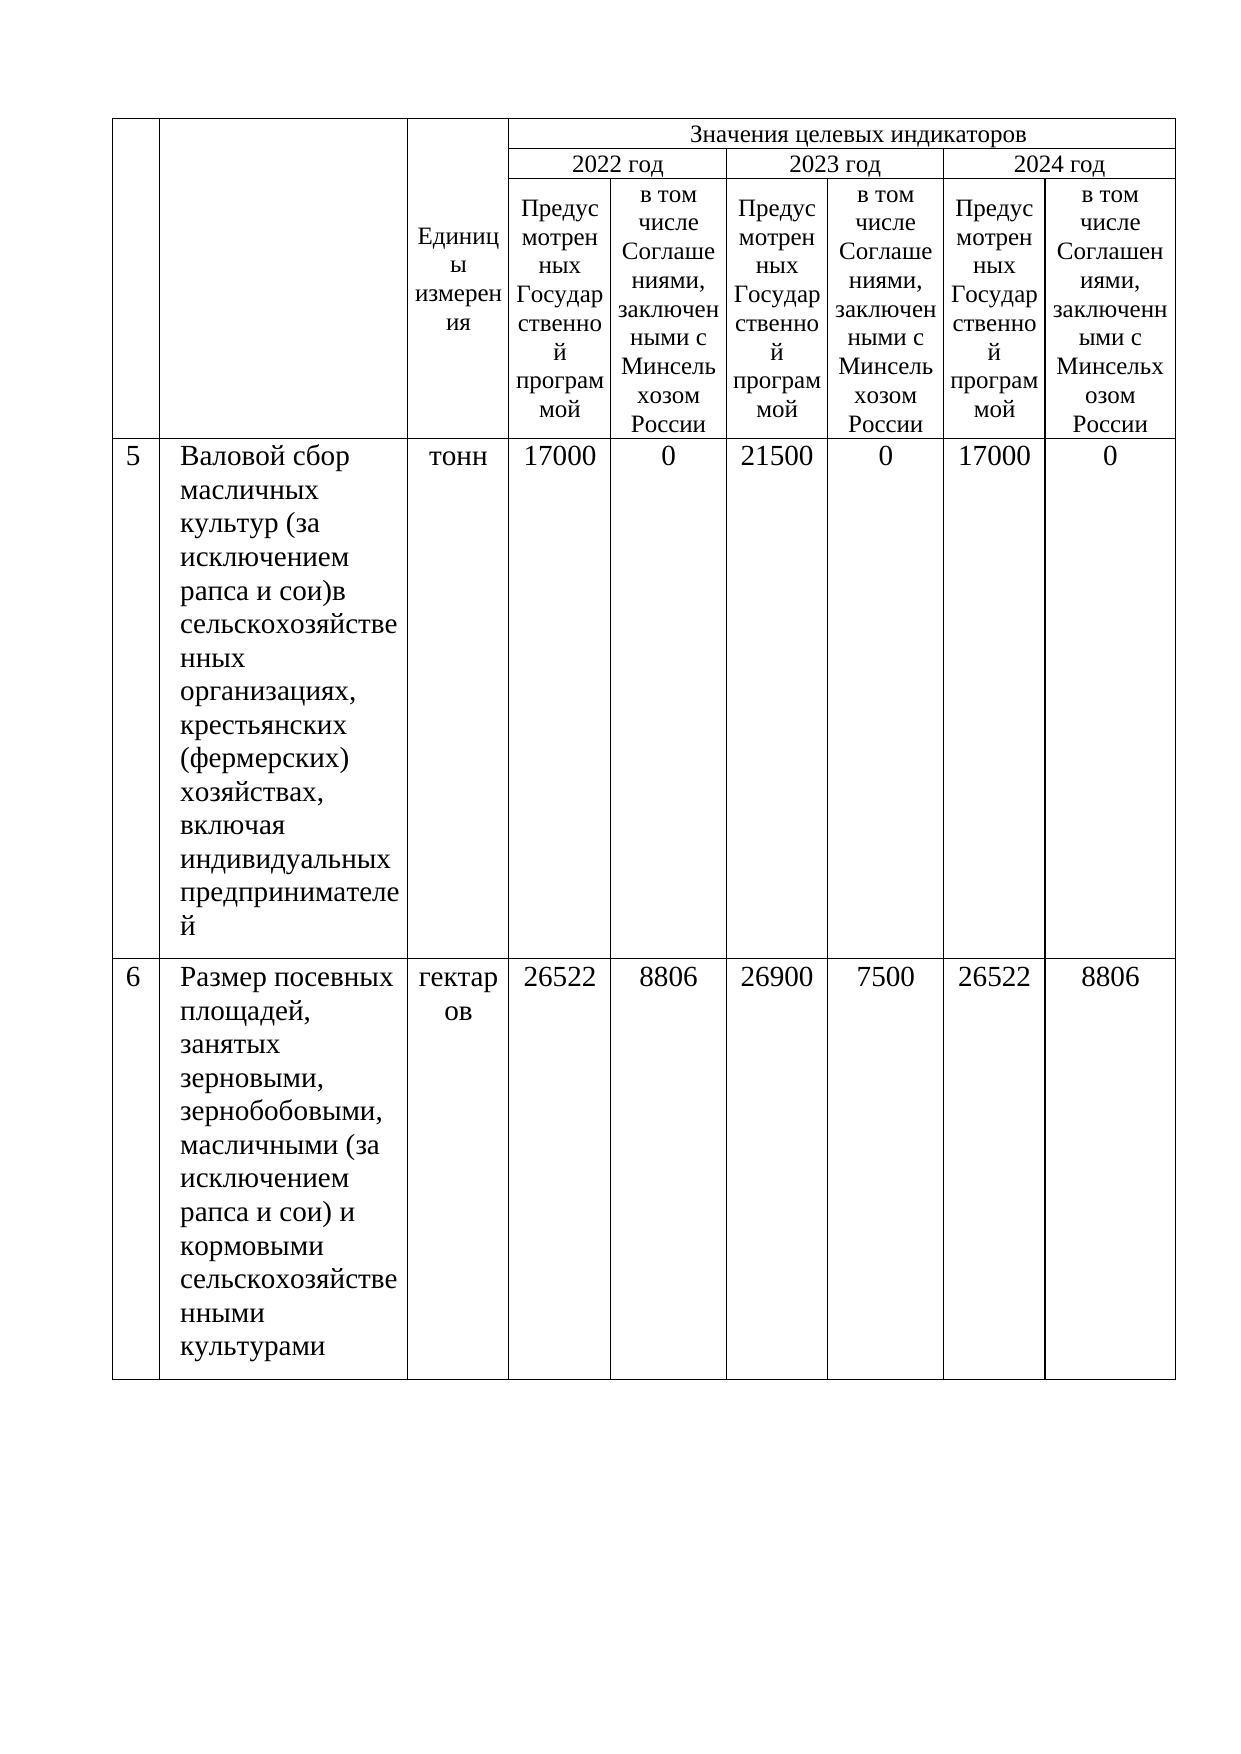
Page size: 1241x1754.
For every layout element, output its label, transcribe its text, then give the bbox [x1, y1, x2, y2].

table_header Единицы измерения [408, 119, 508, 437]
table_cell 5 [113, 439, 159, 958]
table_header [113, 119, 159, 437]
table_cell 21500 [727, 439, 827, 958]
table_header [160, 119, 407, 437]
table_header Значения целевых индикаторов [509, 119, 1175, 148]
table_cell 2023 год [727, 149, 943, 178]
table_cell 17000 [944, 439, 1044, 958]
table_cell Размер посевных площадей, занятых зерновыми, зернобобовыми, масличными (за исключением рапса и сои) и кормовыми сельскохозяйственными культурами [160, 959, 407, 1378]
table_cell Предусмотренных Государственной программой [509, 179, 610, 437]
table_cell в том числе Соглашениями, заключенными с Минсельхозом России [611, 179, 726, 437]
table_cell 0 [611, 439, 726, 958]
table_cell 6 [113, 959, 159, 1378]
table_cell 2022 год [509, 149, 726, 178]
table_cell 7500 [828, 959, 943, 1378]
table_cell гектаров [408, 959, 508, 1378]
table_cell 2024 год [944, 149, 1175, 178]
table_cell 26522 [509, 959, 610, 1378]
table_cell 26522 [944, 959, 1044, 1378]
table_cell Предусмотренных Государственной программой [727, 179, 827, 437]
table_cell 8806 [1046, 959, 1175, 1378]
table_cell в том числе Соглашениями, заключенными с Минсельхозом России [828, 179, 943, 437]
table_cell 0 [1046, 439, 1175, 958]
table_cell в том числе Соглашениями, заключенными с Минсельхозом России [1046, 179, 1175, 437]
table_cell Валовой сбор масличных культур (за исключением рапса и сои)в сельскохозяйственных организациях, крестьянских (фермерских) хозяйствах, включая индивидуальных предпринимателей [160, 439, 407, 958]
table_cell тонн [408, 439, 508, 958]
table_cell 8806 [611, 959, 726, 1378]
table_cell 17000 [509, 439, 610, 958]
table_cell Предусмотренных Государственной программой [944, 179, 1044, 437]
table_cell 26900 [727, 959, 827, 1378]
table_cell 0 [828, 439, 943, 958]
